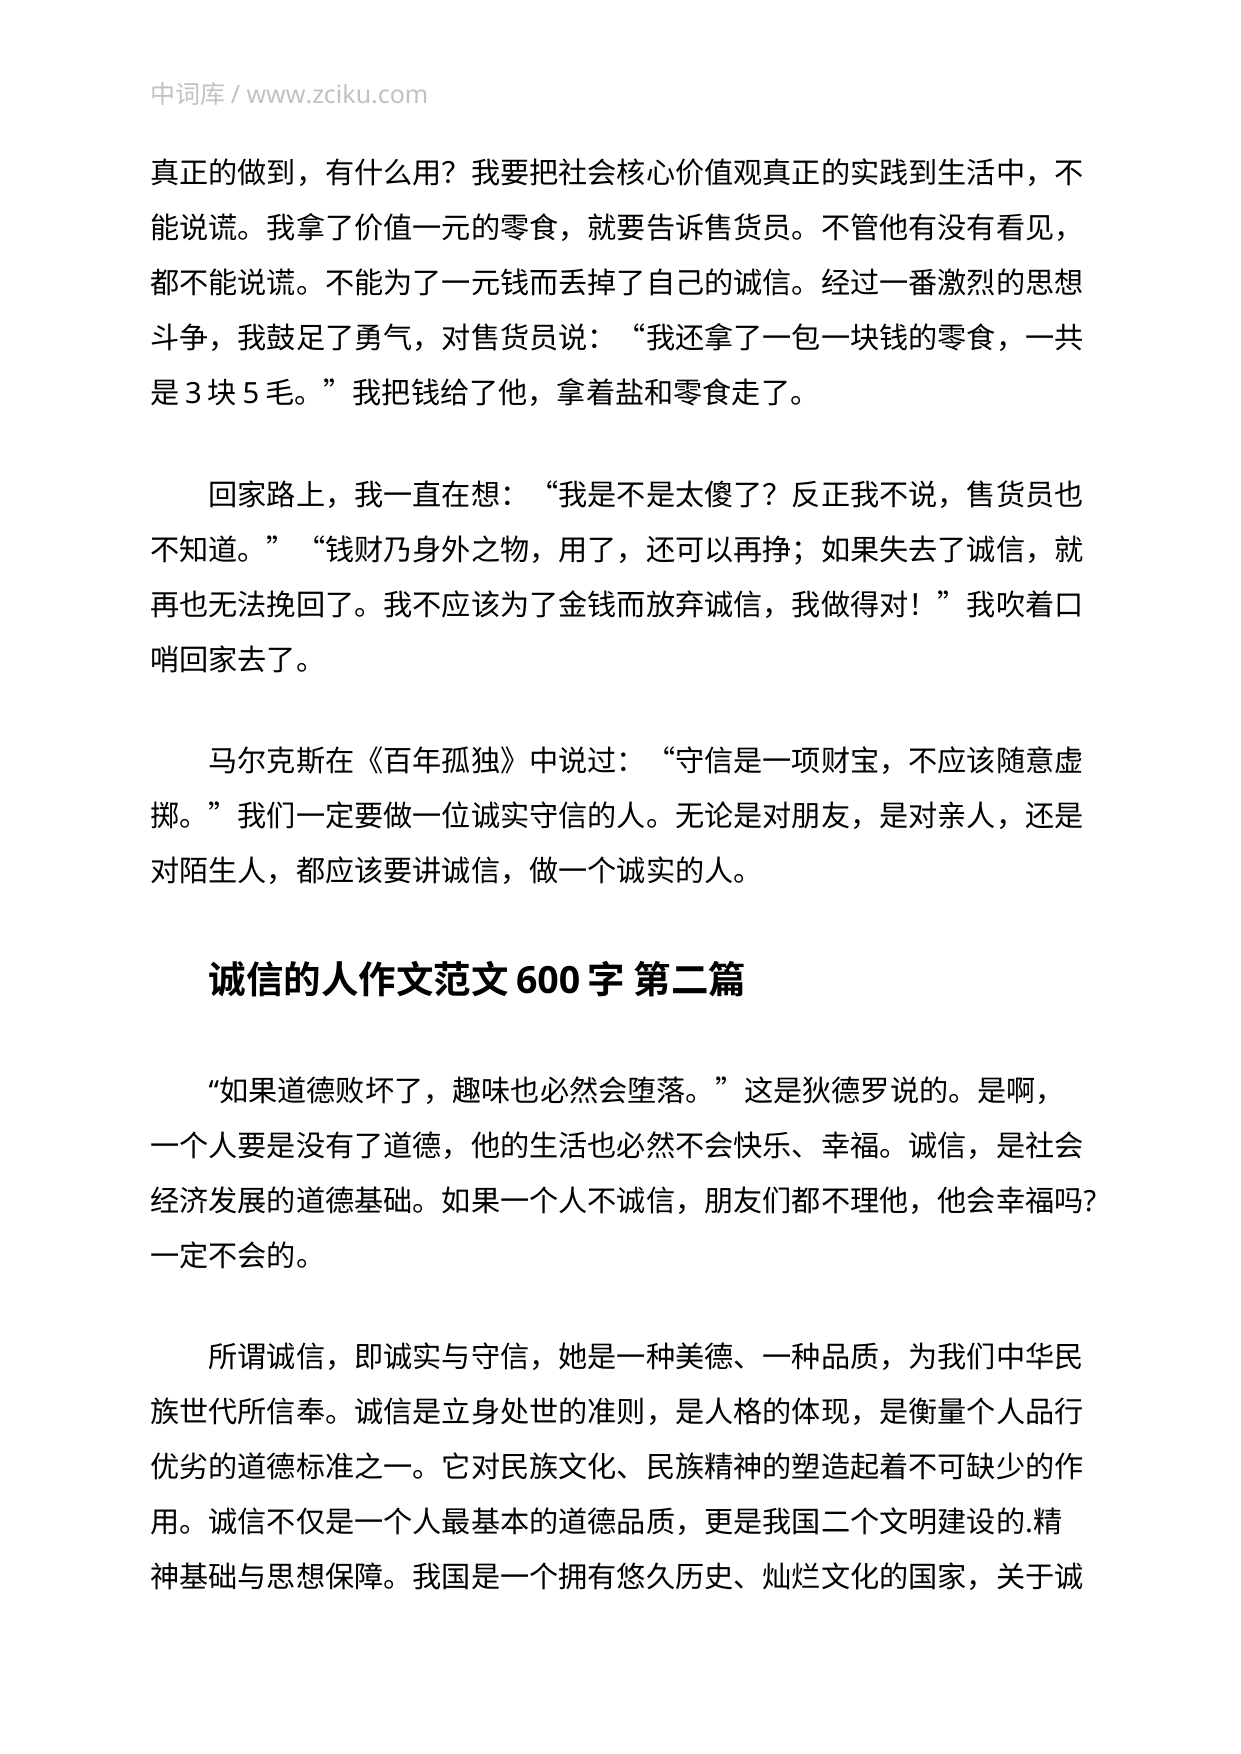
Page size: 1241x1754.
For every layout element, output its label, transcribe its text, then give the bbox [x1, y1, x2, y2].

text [150, 150, 1090, 412]
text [150, 1334, 1090, 1596]
text 马尔克斯在《百年孤独》中说过：“守信是一项财宝，不应该随意虚掷。”我们一定要做一位诚实守信的人。无论是对朋友，是对亲人，还是对陌生人，都应该要讲诚信，做一个诚实的人。 [150, 738, 1090, 890]
text 回家路上，我一直在想：“我是不是太傻了？反正我不说，售货员也不知道。”“钱财乃身外之物，用了，还可以再挣；如果失去了诚信，就再也无法挽回了。我不应该为了金钱而放弃诚信，我做得对！”我吹着口哨回家去了。 [150, 472, 1090, 678]
text 诚信的人作文范文600字 第二篇 [150, 949, 1090, 1004]
text “如果道德败坏了，趣味也必然会堕落。”这是狄德罗说的。是啊，一个人要是没有了道德，他的生活也必然不会快乐、幸福。诚信，是社会经济发展的道德基础。如果一个人不诚信，朋友们都不理他，他会幸福吗?一定不会的。 [150, 1067, 1090, 1274]
